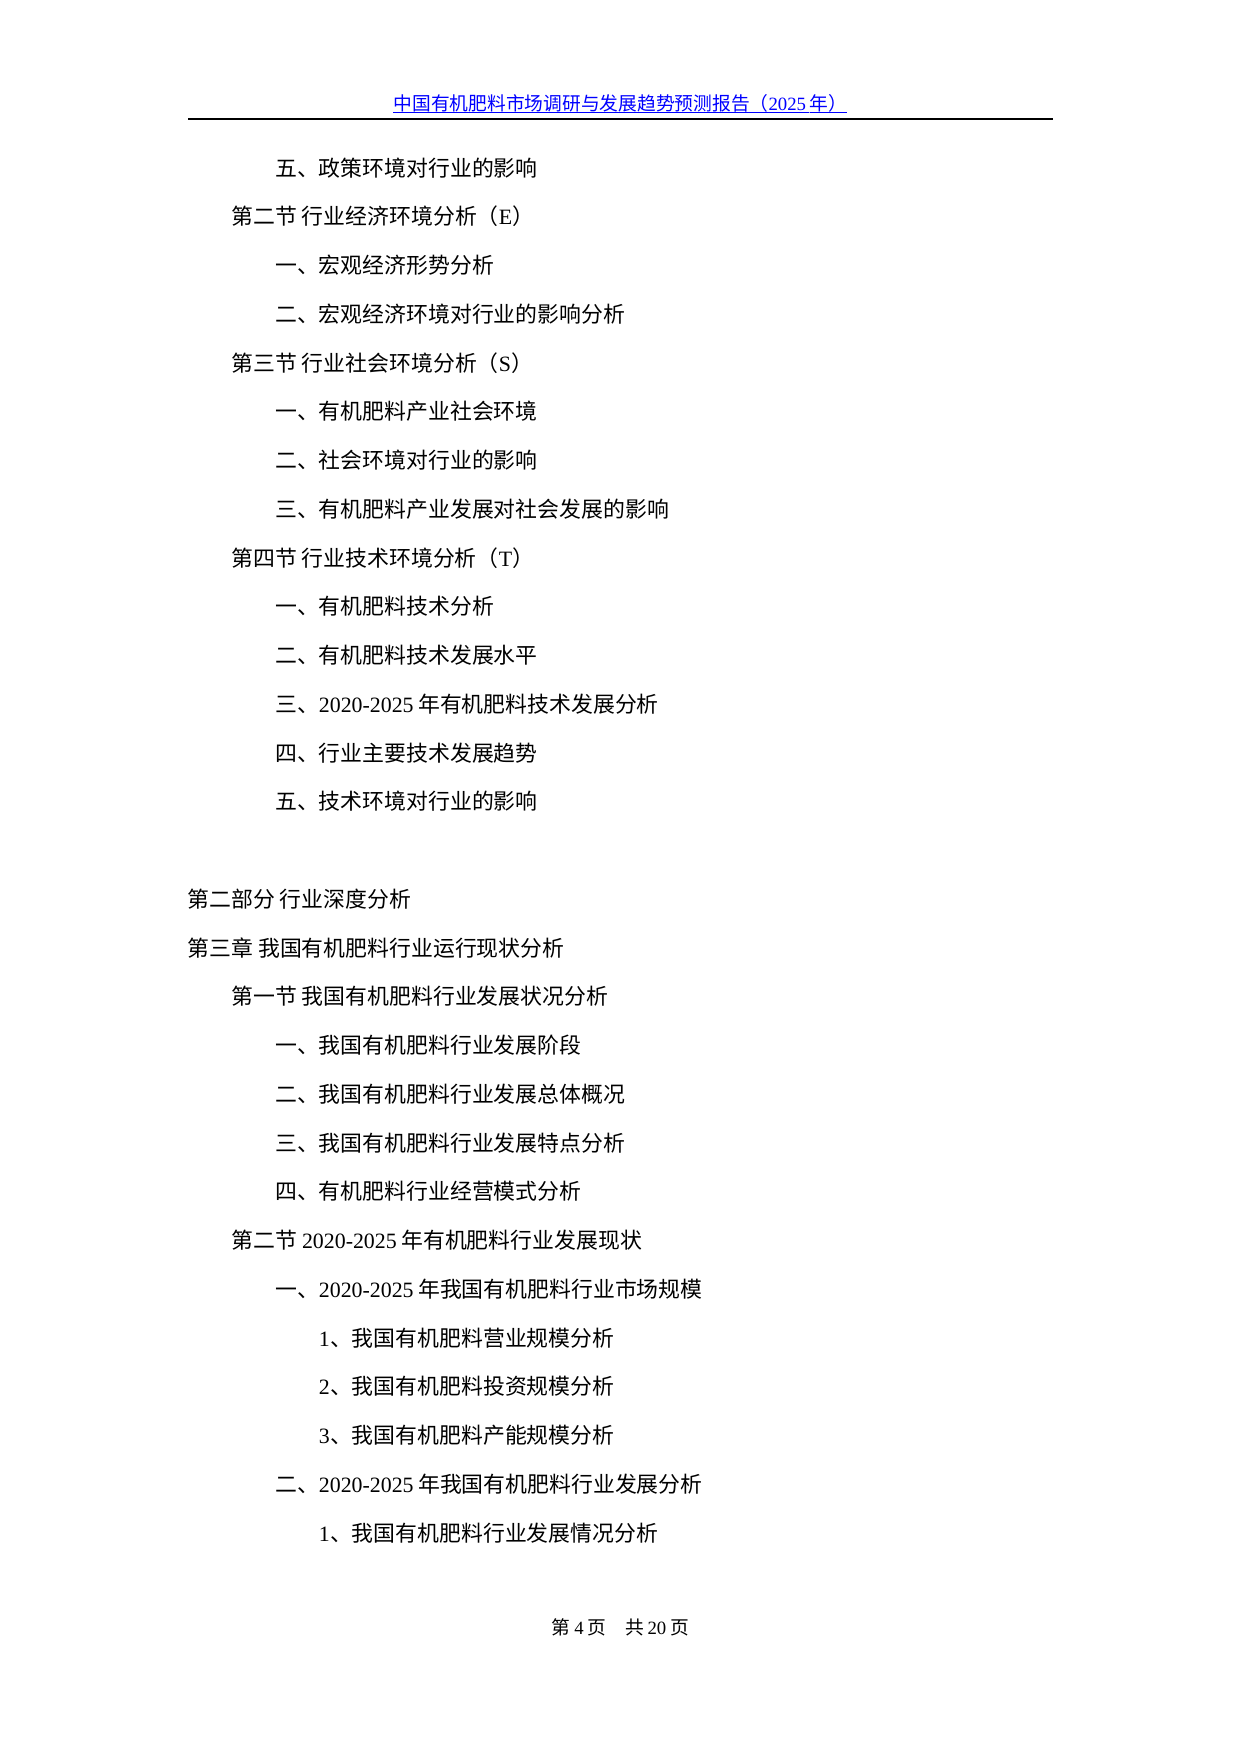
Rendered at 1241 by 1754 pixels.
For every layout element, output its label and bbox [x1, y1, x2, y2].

text [187, 150, 1053, 1548]
